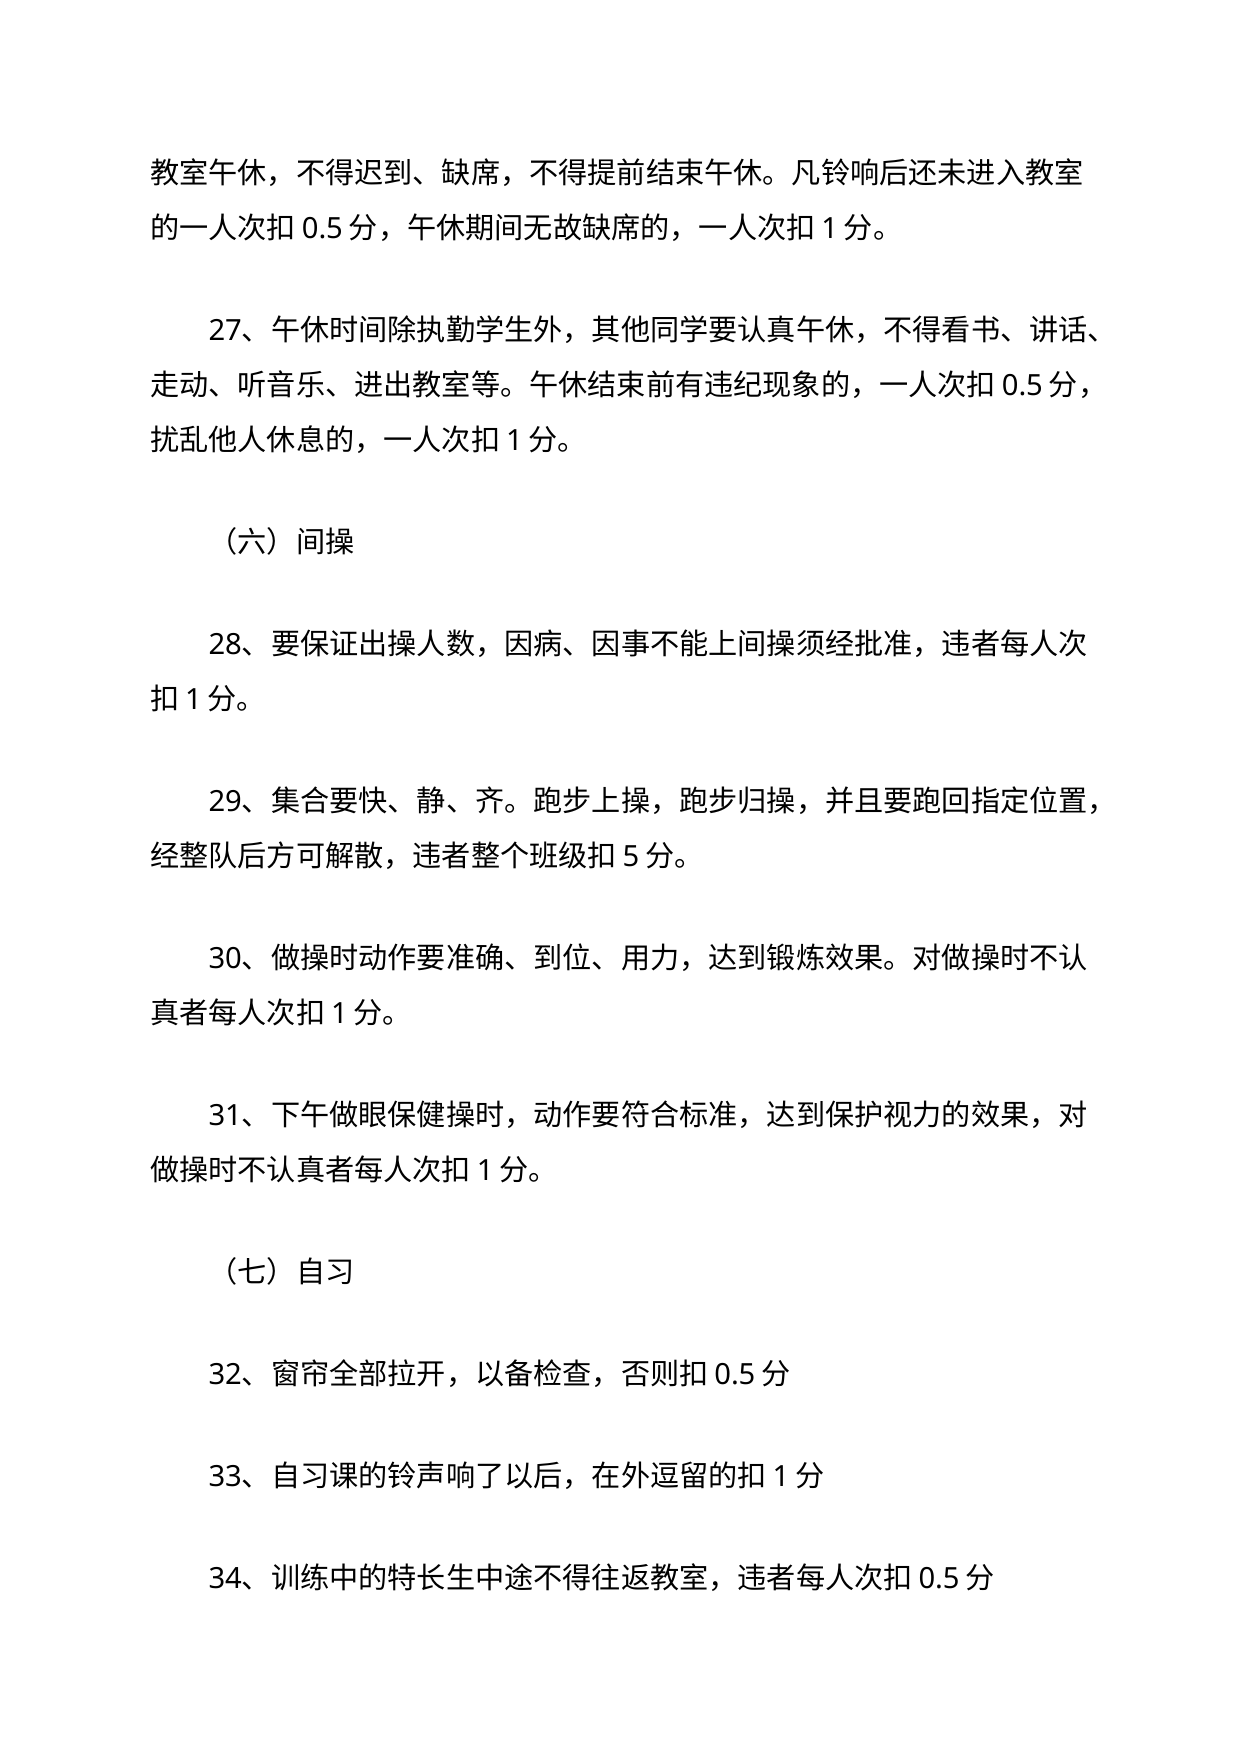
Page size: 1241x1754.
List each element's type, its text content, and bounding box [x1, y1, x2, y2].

text 27、午休时间除执勤学生外，其他同学要认真午休，不得看书、讲话、走动、听音乐、进出教室等。午休结束前有违纪现象的，一人次扣0.5分，扰乱他人休息的，一人次扣1分。 [150, 307, 1090, 459]
text 33、自习课的铃声响了以后，在外逗留的扣1分 [150, 1452, 1090, 1495]
text 32、窗帘全部拉开，以备检查，否则扣0.5分 [150, 1350, 1090, 1393]
text （六）间操 [150, 519, 1090, 561]
text 34、训练中的特长生中途不得往返教室，违者每人次扣0.5分 [150, 1554, 1090, 1597]
text 31、下午做眼保健操时，动作要符合标准，达到保护视力的效果，对做操时不认真者每人次扣1分。 [150, 1092, 1090, 1189]
text 28、要保证出操人数，因病、因事不能上间操须经批准，违者每人次扣1分。 [150, 621, 1090, 718]
text （七）自习 [150, 1248, 1090, 1291]
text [150, 150, 1090, 247]
text 29、集合要快、静、齐。跑步上操，跑步归操，并且要跑回指定位置，经整队后方可解散，违者整个班级扣5分。 [150, 778, 1090, 875]
text 30、做操时动作要准确、到位、用力，达到锻炼效果。对做操时不认真者每人次扣1分。 [150, 934, 1090, 1032]
